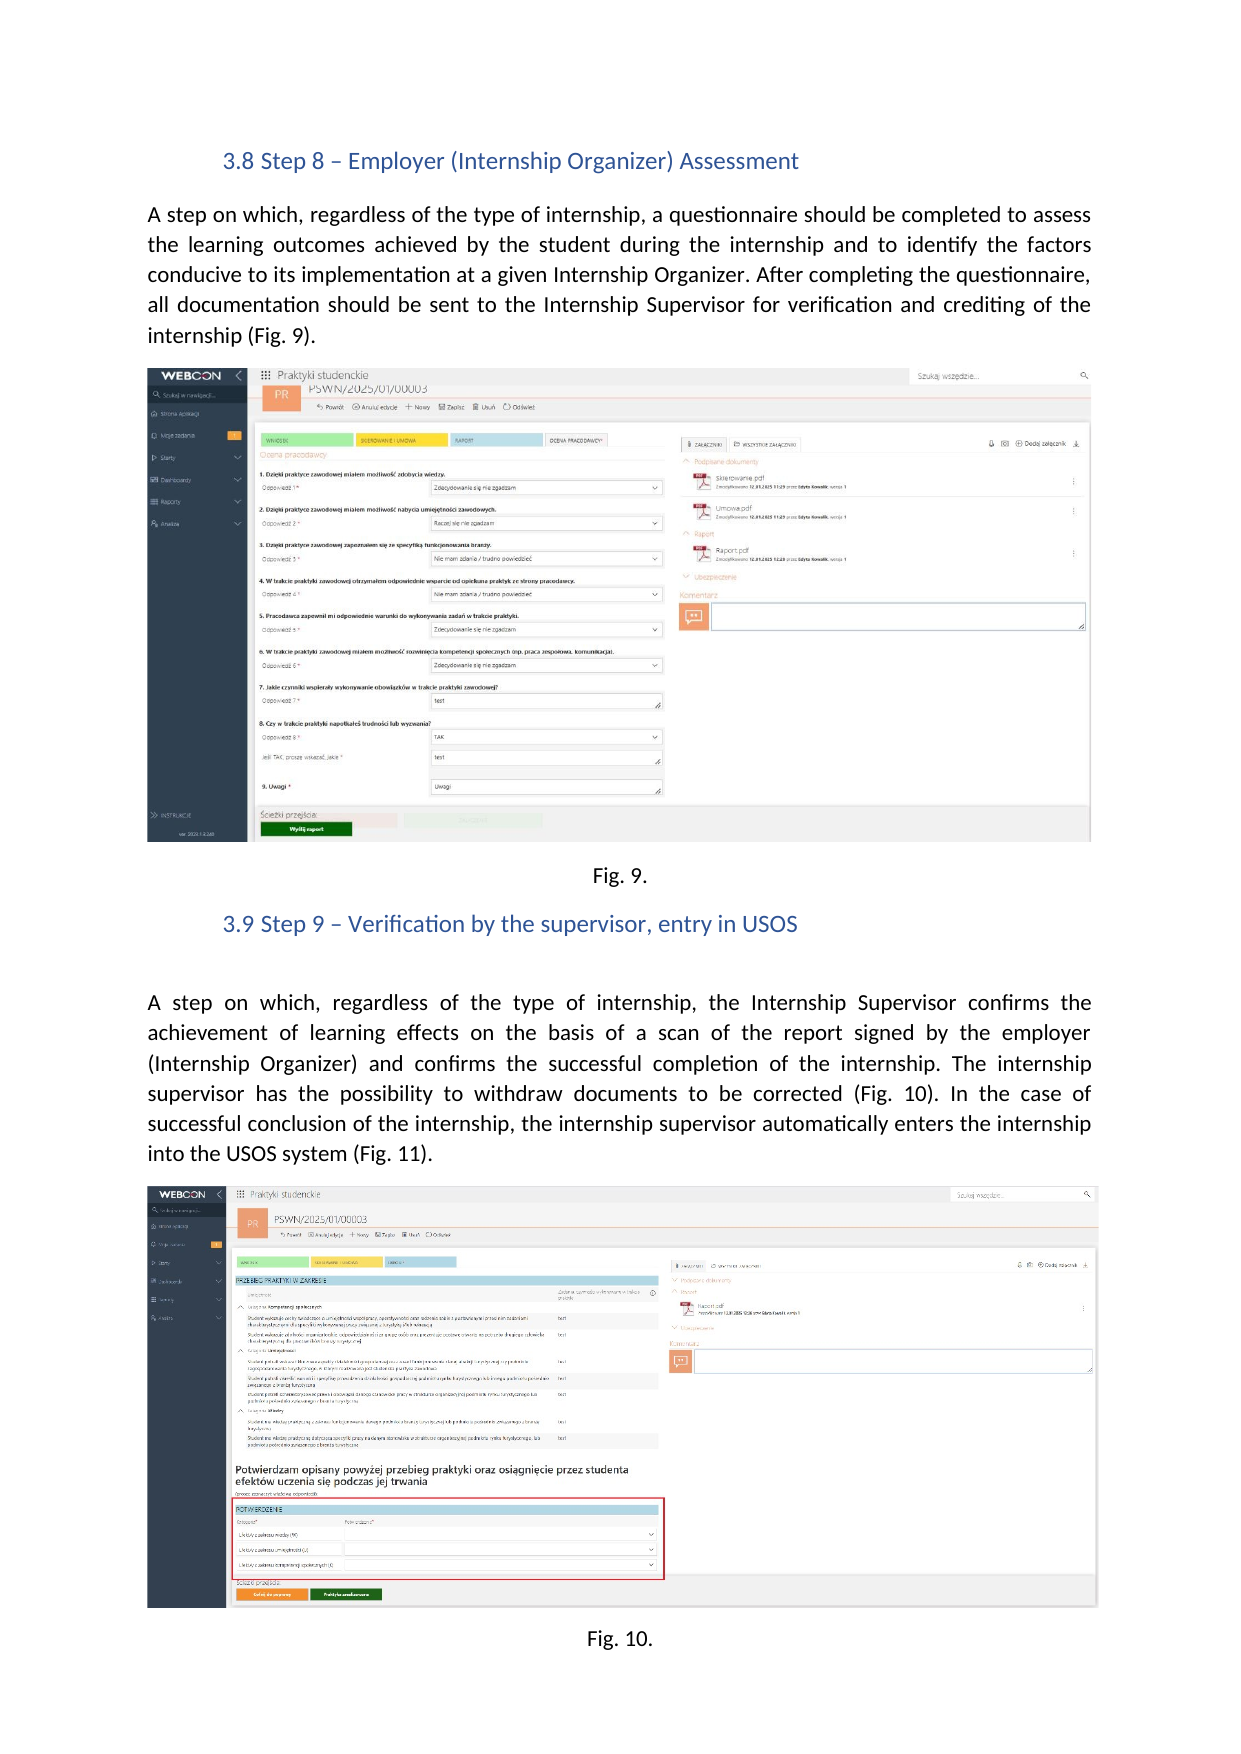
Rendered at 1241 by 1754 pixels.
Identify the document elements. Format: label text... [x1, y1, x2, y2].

subtitle Step 9 – Verification by the supervisor, entry in USOS [222, 908, 1107, 939]
picture [147, 368, 1092, 842]
picture [147, 1186, 1099, 1608]
subtitle Step 8 – Employer (Internship Organizer) Assessment [222, 145, 1107, 176]
text A step on which, regardless of the type of internship, the Internship Supervisor confirms the achievement of learning effects on the basis of a scan of the report signed by the employer (Internship Organizer) and confirms the successful completion of the internship. The internship supervisor has the possibility to withdraw documents to be corrected (Fig. 10). In the case of successful conclusion of the internship, the internship supervisor automatically enters the internship into the USOS system (Fig. 11). [147, 988, 1093, 1167]
text A step on which, regardless of the type of internship, a questionnaire should be completed to assess the learning outcomes achieved by the student during the internship and to identify the factors conducive to its implementation at a given Internship Organizer. After completing the questionnaire, all documentation should be sent to the Internship Supervisor for verification and crediting of the internship (Fig. 9). [147, 200, 1093, 349]
